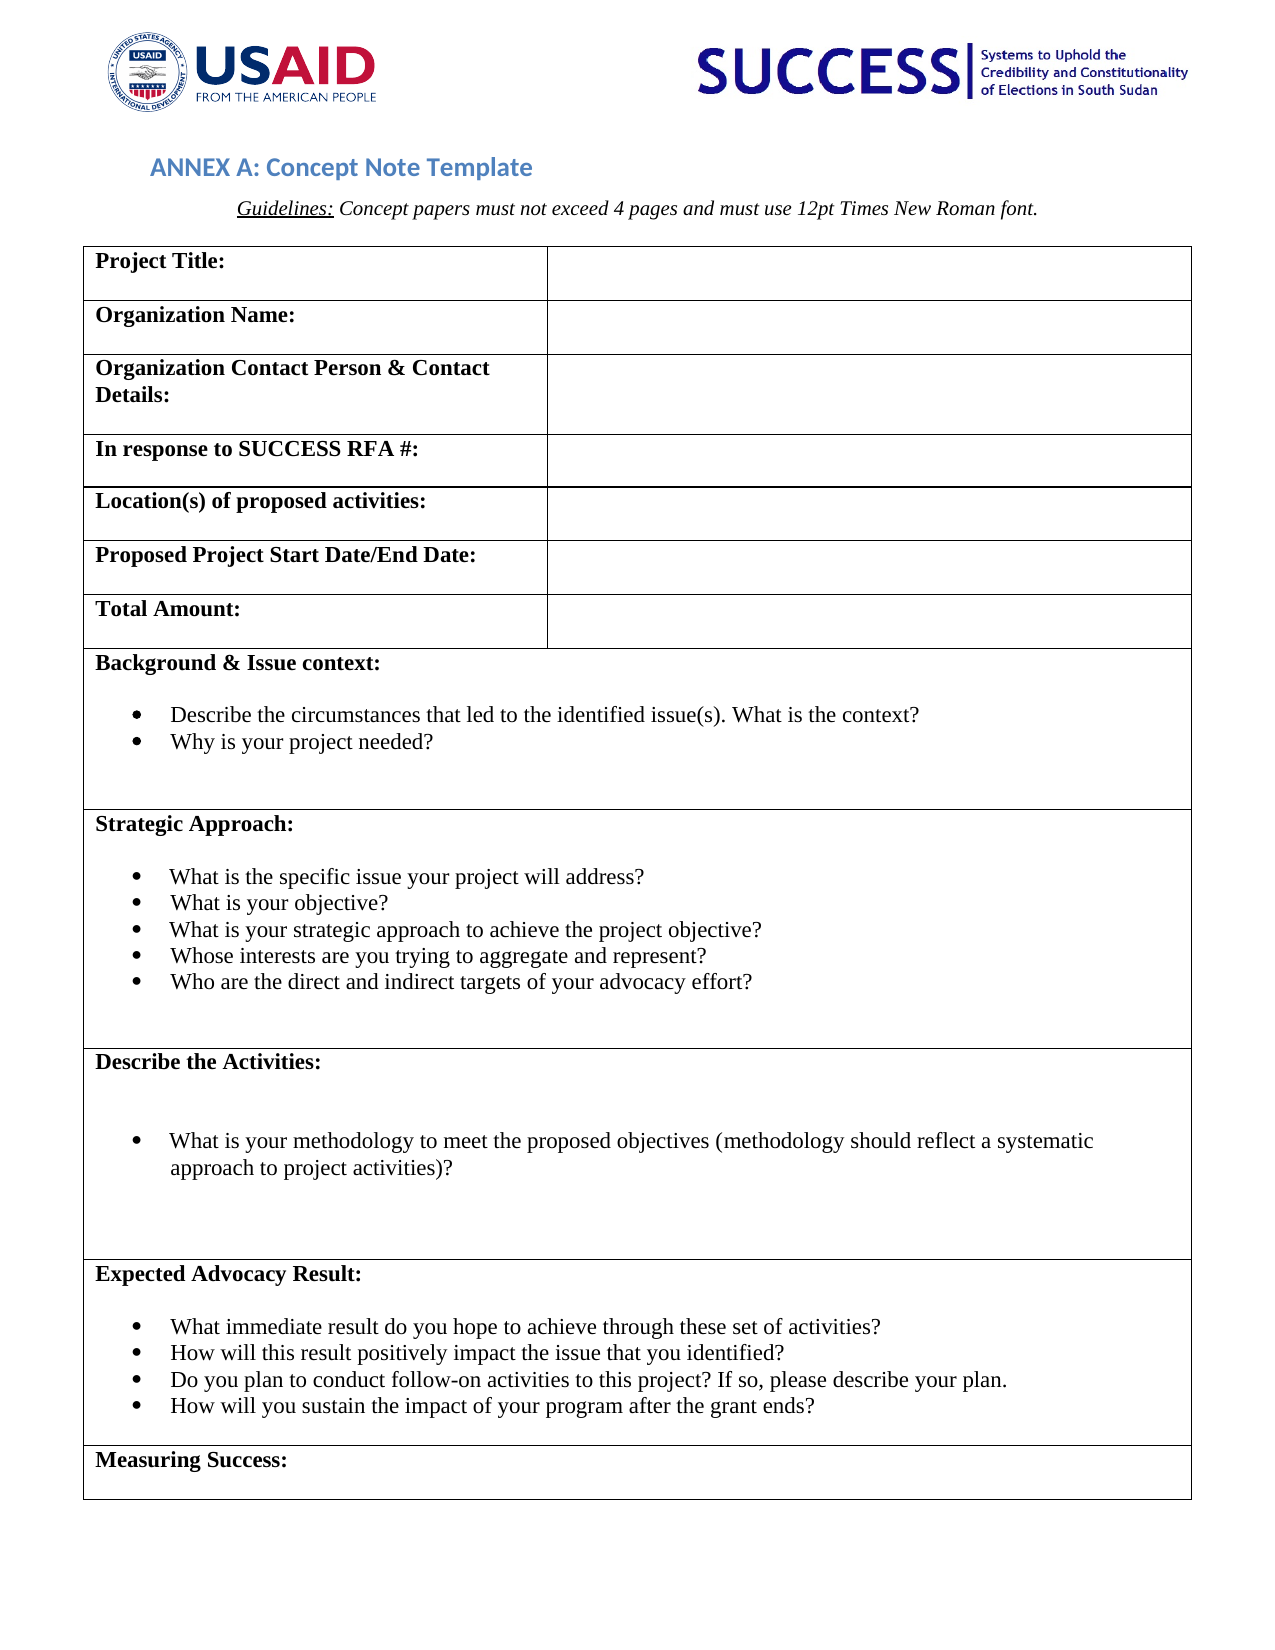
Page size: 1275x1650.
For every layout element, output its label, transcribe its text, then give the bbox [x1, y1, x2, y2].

picture [690, 36, 1190, 105]
table_cell Strategic Approach: What is the specific issue your project will address? What is your objective? What is your strategic approach to achieve the project objective? Whose interests are you trying to aggregate and represent? Who are the direct and indirect targets of your advocacy effort? [84, 810, 1191, 1047]
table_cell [84, 1446, 1191, 1499]
table_cell Proposed Project Start Date/End Date: [84, 541, 547, 594]
table_cell Organization Contact Person & Contact Details: [84, 355, 547, 433]
table_cell [548, 435, 1191, 486]
table_cell [548, 541, 1191, 594]
picture [99, 23, 384, 118]
table_cell Total Amount: [84, 595, 547, 648]
table_cell [548, 595, 1191, 648]
table_cell In response to SUCCESS RFA #: [84, 435, 547, 486]
text Guidelines: Concept papers must not exceed 4 pages and must use 12pt Times New Roman font. [150, 196, 1125, 219]
table_cell Organization Name: [84, 301, 547, 353]
table_cell Expected Advocacy Result: What immediate result do you hope to achieve through these set of activities? How will this result positively impact the issue that you identified? Do you plan to conduct follow-on activities to this project? If so, please describe your plan. How will you sustain the impact of your program after the grant ends? [84, 1260, 1191, 1445]
table_header Project Title: [84, 247, 547, 300]
subtitle ANNEX A: Concept Note Template [150, 150, 1125, 183]
table_cell [548, 355, 1191, 433]
table_cell [548, 488, 1191, 540]
table_cell [548, 301, 1191, 353]
table_cell Location(s) of proposed activities: [84, 488, 547, 540]
table_header [548, 247, 1191, 300]
table_cell Describe the Activities: What is your methodology to meet the proposed objectives (methodology should reflect a systematic approach to project activities)? [84, 1049, 1191, 1259]
table_cell Background & Issue context: Describe the circumstances that led to the identified issue(s). What is the context? Why is your project needed? [84, 649, 1191, 809]
